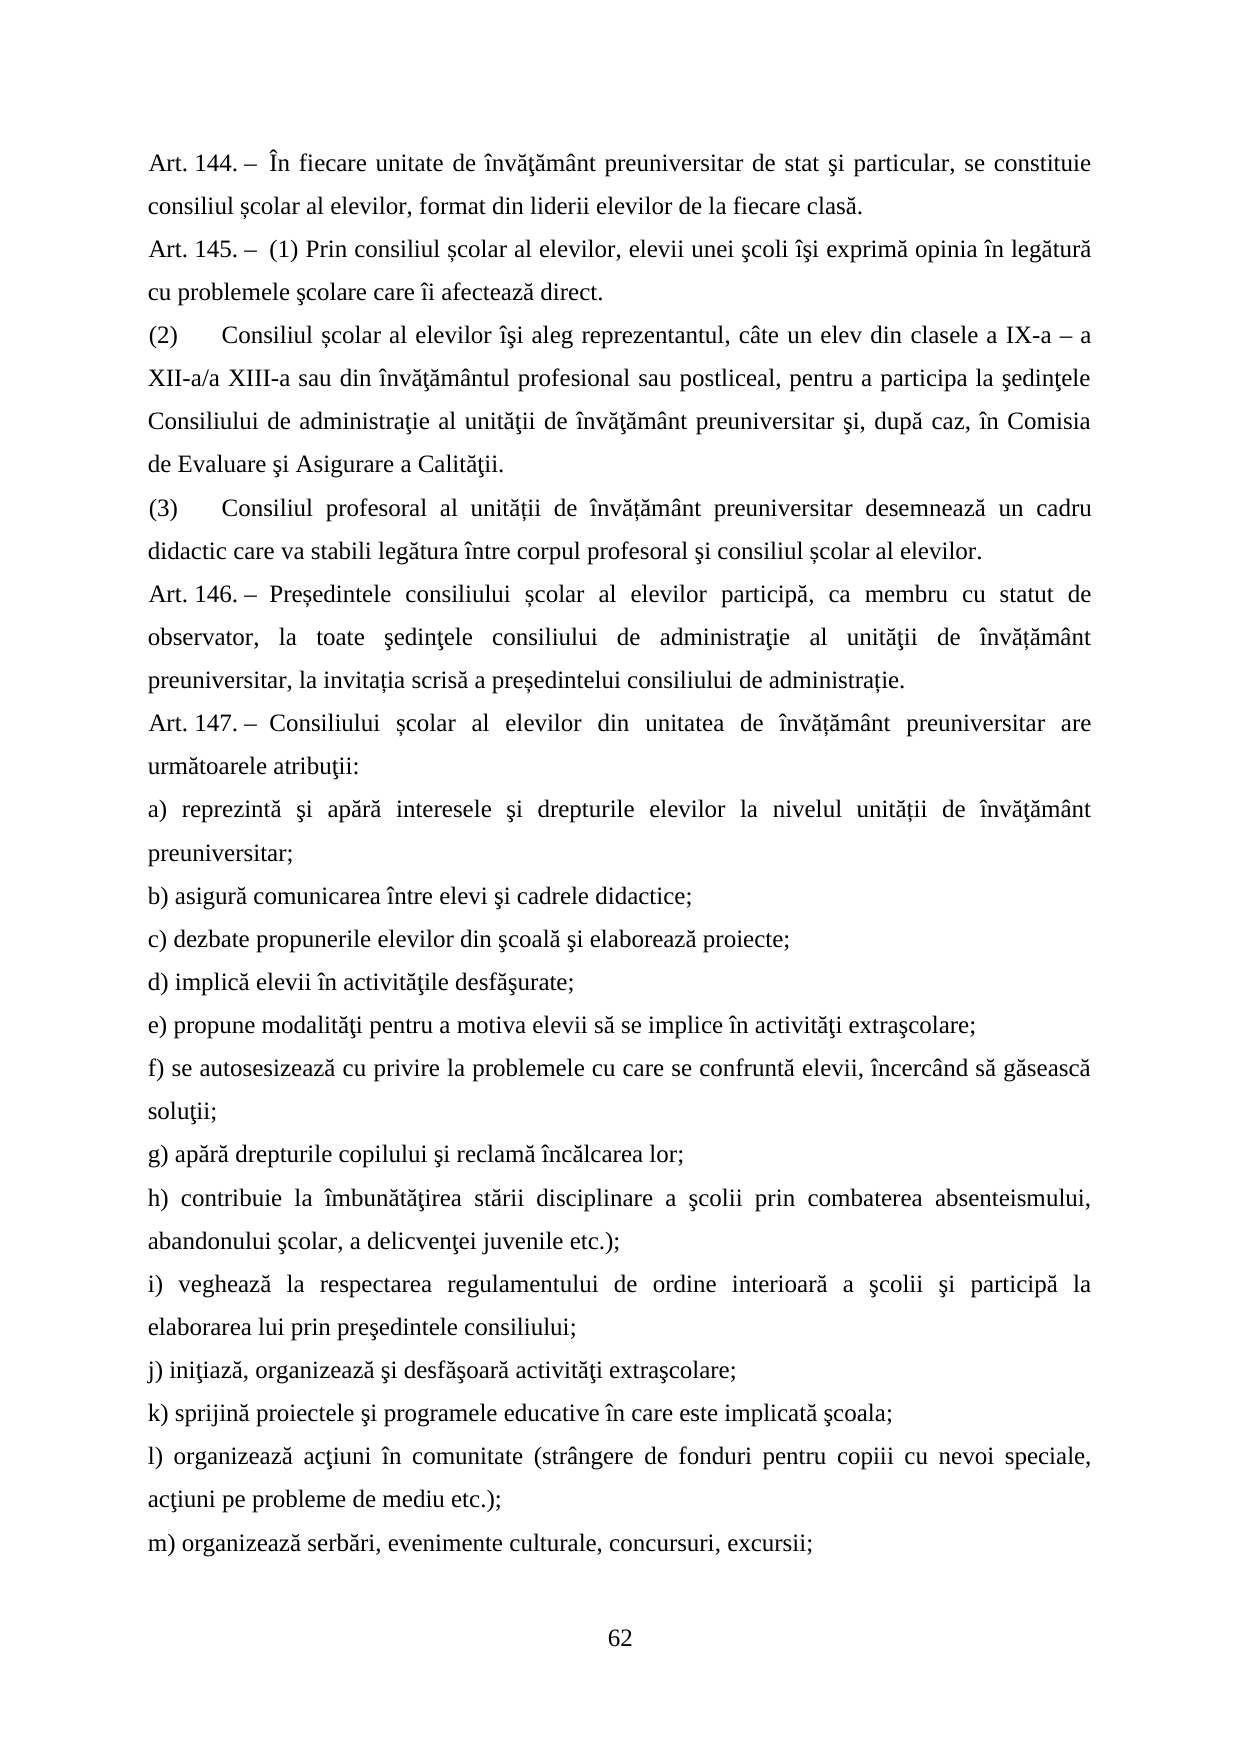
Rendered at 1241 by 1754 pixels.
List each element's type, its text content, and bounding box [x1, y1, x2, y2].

text f) se autosesizează cu privire la problemele cu care se confruntă elevii, încercând să găsească soluţii; [148, 1053, 1092, 1125]
text a) reprezintă şi apără interesele şi drepturile elevilor la nivelul unității de învăţământ preuniversitar; [148, 794, 1092, 866]
text j) iniţiază, organizează şi desfăşoară activităţi extraşcolare; [148, 1355, 1092, 1384]
text m) organizează serbări, evenimente culturale, concursuri, excursii; [148, 1528, 1092, 1556]
text l) organizează acţiuni în comunitate (strângere de fonduri pentru copiii cu nevoi speciale, acţiuni pe probleme de mediu etc.); [148, 1441, 1092, 1513]
text e) propune modalităţi pentru a motiva elevii să se implice în activităţi extraşcolare; [148, 1010, 1092, 1039]
text g) apără drepturile copilului şi reclamă încălcarea lor; [148, 1139, 1092, 1168]
text c) dezbate propunerile elevilor din şcoală şi elaborează proiecte; [148, 924, 1092, 953]
text k) sprijină proiectele şi programele educative în care este implicată şcoala; [148, 1398, 1092, 1427]
list (1) Prin consiliul școlar al elevilor, elevii unei şcoli îşi exprimă opinia în legătură cu problemele şcolare care îi afectează direct. [148, 234, 1092, 306]
text i) veghează la respectarea regulamentului de ordine interioară a şcolii şi participă la elaborarea lui prin preşedintele consiliului; [148, 1269, 1092, 1341]
list În fiecare unitate de învăţământ preuniversitar de stat şi particular, se constituie consiliul școlar al elevilor, format din liderii elevilor de la fiecare clasă. [148, 148, 1092, 219]
text d) implică elevii în activităţile desfăşurate; [148, 967, 1092, 996]
list Consiliul școlar al elevilor îşi aleg reprezentantul, câte un elev din clasele a IX-a – a XII-a/a XIII-a sau din învăţământul profesional sau postliceal, pentru a participa la şedinţele Consiliului de administraţie al unităţii de învăţământ preuniversitar şi, după caz, în Comisia de Evaluare şi Asigurare a Calităţii. [148, 320, 1092, 478]
text b) asigură comunicarea între elevi şi cadrele didactice; [148, 881, 1092, 909]
list Președintele consiliului școlar al elevilor participă, ca membru cu statut de observator, la toate şedinţele consiliului de administraţie al unităţii de învățământ preuniversitar, la invitația scrisă a președintelui consiliului de administrație. [148, 579, 1092, 694]
list Consiliul profesoral al unității de învățământ preuniversitar desemnează un cadru didactic care va stabili legătura între corpul profesoral şi consiliul școlar al elevilor. [148, 493, 1092, 564]
text h) contribuie la îmbunătăţirea stării disciplinare a şcolii prin combaterea absenteismului, abandonului şcolar, a delicvenţei juvenile etc.); [148, 1183, 1092, 1254]
list Consiliului școlar al elevilor din unitatea de învățământ preuniversitar are următoarele atribuţii: [148, 708, 1092, 780]
